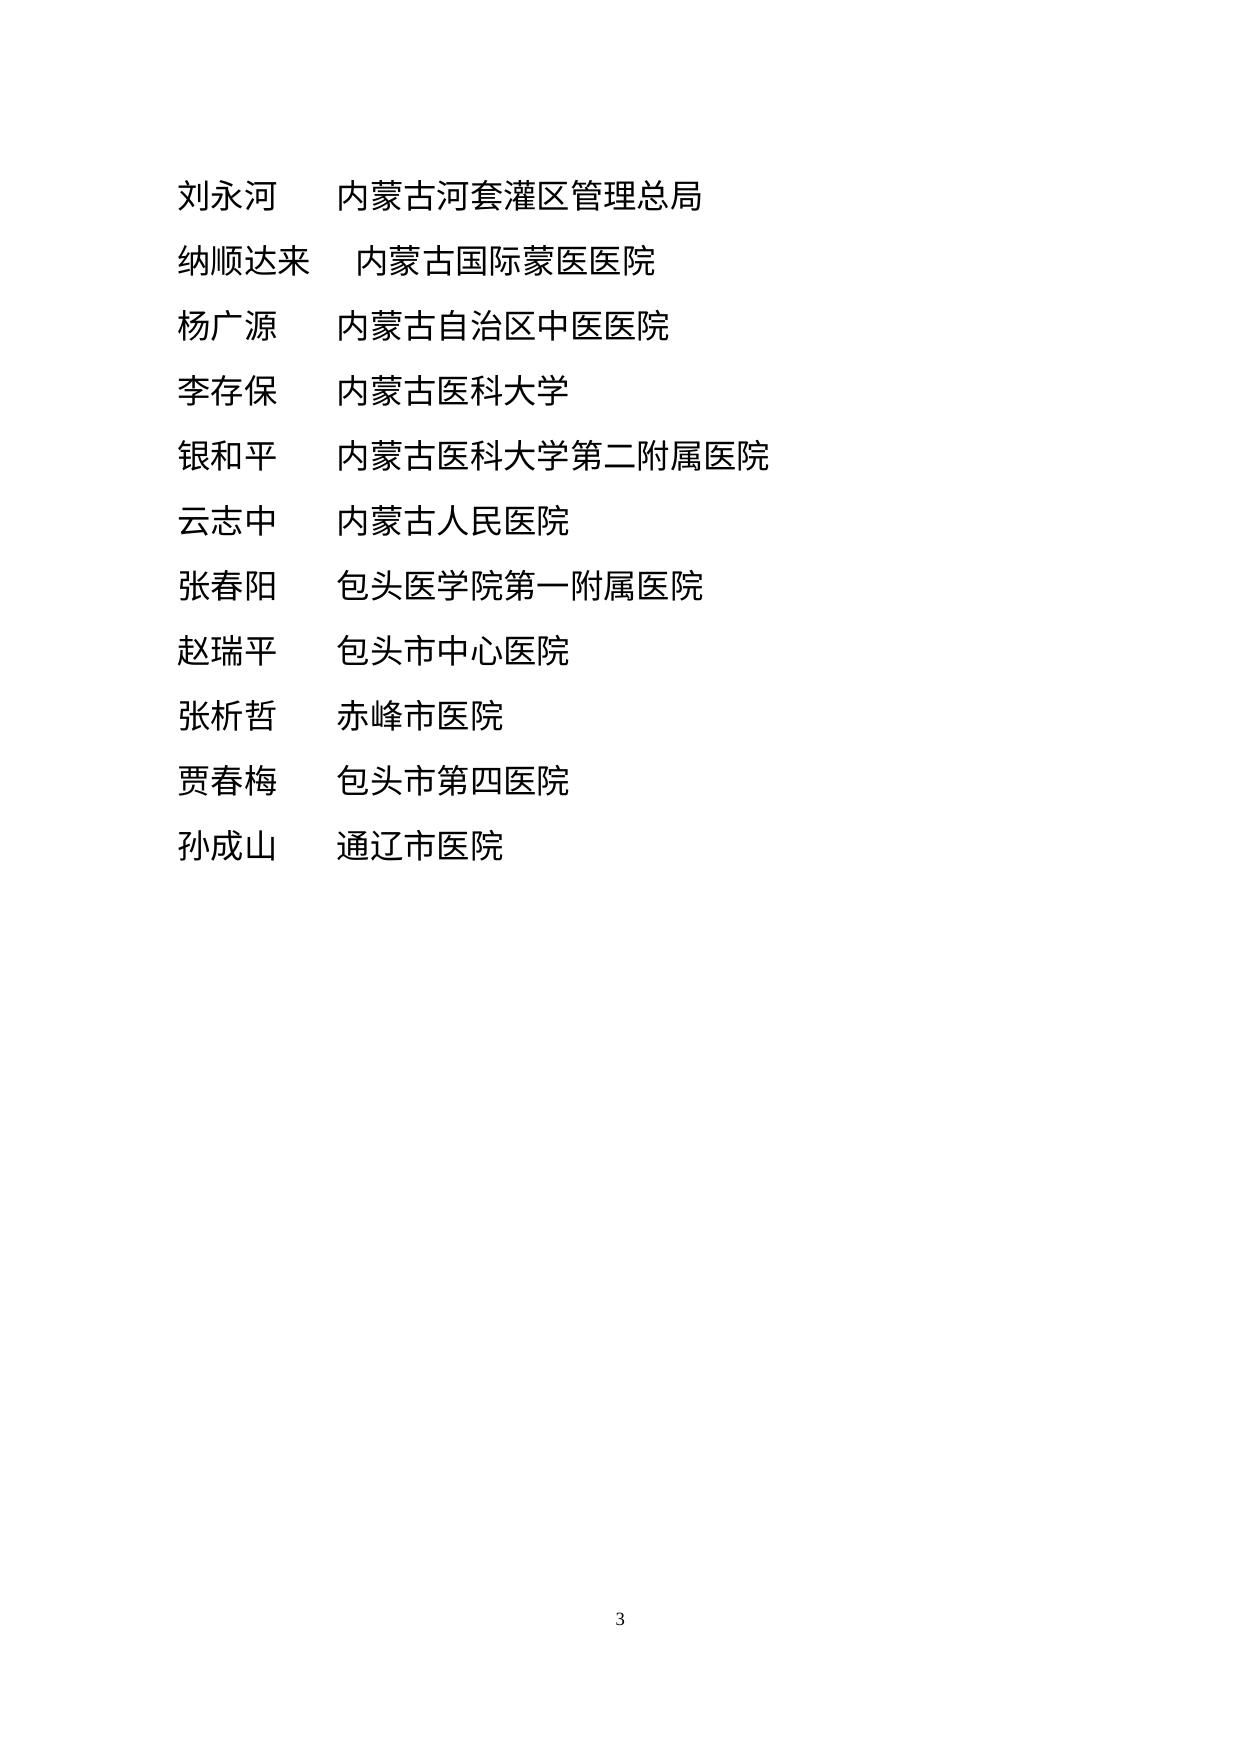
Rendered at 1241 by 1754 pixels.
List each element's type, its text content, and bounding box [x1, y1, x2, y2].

text 张春阳 包头医学院第一附属医院 [177, 552, 1063, 617]
text 纳顺达来 内蒙古国际蒙医医院 [177, 227, 1063, 292]
text 赵瑞平 包头市中心医院 [177, 617, 1063, 682]
text 贾春梅 包头市第四医院 [177, 747, 1063, 812]
text 李存保 内蒙古医科大学 [177, 357, 1063, 422]
text 孙成山 通辽市医院 [177, 812, 1063, 877]
text 刘永河 内蒙古河套灌区管理总局 [177, 162, 1063, 227]
text 杨广源 内蒙古自治区中医医院 [177, 292, 1063, 357]
text 银和平 内蒙古医科大学第二附属医院 [177, 422, 1063, 487]
text 张析哲 赤峰市医院 [177, 682, 1063, 747]
text 云志中 内蒙古人民医院 [177, 487, 1063, 552]
